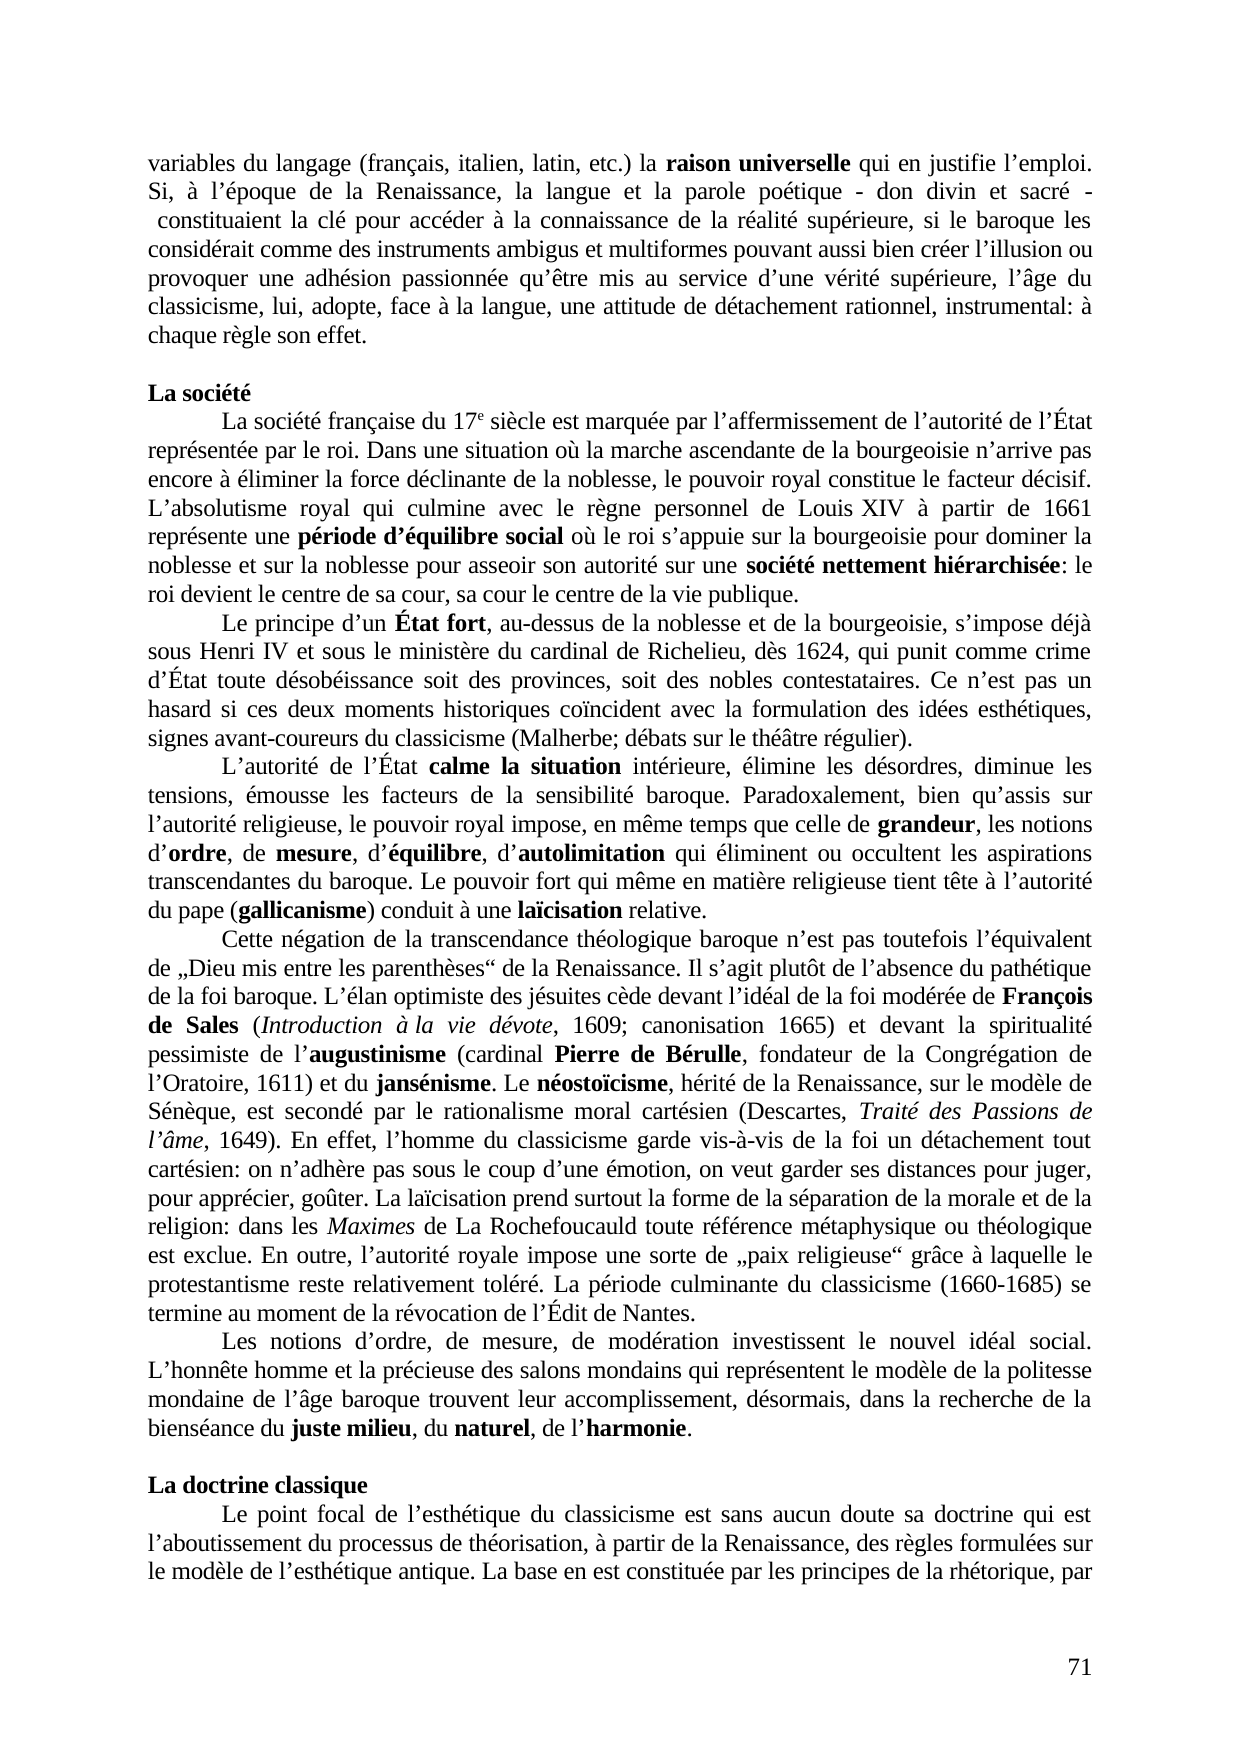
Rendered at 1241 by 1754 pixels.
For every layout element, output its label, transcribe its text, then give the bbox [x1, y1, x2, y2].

text La société française du 17e siècle est marquée par l’affermissement de l’autorité de l’État représentée par le roi. Dans une situation où la marche ascendante de la bourgeoisie n’arrive pas encore à éliminer la force déclinante de la noblesse, le pouvoir royal constitue le facteur décisif. L’absolutisme royal qui culmine avec le règne personnel de Louis XIV à partir de 1661 représente une période d’équilibre social où le roi s’appuie sur la bourgeoisie pour dominer la noblesse et sur la noblesse pour asseoir son autorité sur une société nettement hiérarchisée: le roi devient le centre de sa cour, sa cour le centre de la vie publique. [148, 406, 1093, 608]
text Cette négation de la transcendance théologique baroque n’est pas toutefois l’équivalent de „Dieu mis entre les parenthèses“ de la Renaissance. Il s’agit plutôt de l’absence du pathétique de la foi baroque. L’élan optimiste des jésuites cède devant l’idéal de la foi modérée de François de Sales (Introduction à la vie dévote, 1609; canonisation 1665) et devant la spiritualité pessimiste de l’augustinisme (cardinal Pierre de Bérulle, fondateur de la Congrégation de l’Oratoire, 1611) et du jansénisme. Le néostoïcisme, hérité de la Renaissance, sur le modèle de Sénèque, est secondé par le rationalisme moral cartésien (Descartes, Traité des Passions de l’âme, 1649). En effet, l’homme du classicisme garde vis-à-vis de la foi un détachement tout cartésien: on n’adhère pas sous le coup d’une émotion, on veut garder ses distances pour juger, pour apprécier, goûter. La laïcisation prend surtout la forme de la séparation de la morale et de la religion: dans les Maximes de La Rochefoucauld toute référence métaphysique ou théologique est exclue. En outre, l’autorité royale impose une sorte de „paix religieuse“ grâce à laquelle le protestantisme reste relativement toléré. La période culminante du classicisme (1660-1685) se termine au moment de la révocation de l’Édit de Nantes. [148, 924, 1093, 1326]
text La société [148, 378, 1093, 406]
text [148, 1499, 1093, 1585]
text Les notions d’ordre, de mesure, de modération investissent le nouvel idéal social. L’honnête homme et la précieuse des salons mondains qui représentent le modèle de la politesse mondaine de l’âge baroque trouvent leur accomplissement, désormais, dans la recherche de la bienséance du juste milieu, du naturel, de l’harmonie. [148, 1326, 1093, 1441]
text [148, 148, 1093, 349]
text La doctrine classique [148, 1470, 1093, 1499]
text Le principe d’un État fort, au-dessus de la noblesse et de la bourgeoisie, s’impose déjà sous Henri IV et sous le ministère du cardinal de Richelieu, dès 1624, qui punit comme crime d’État toute désobéissance soit des provinces, soit des nobles contestataires. Ce n’est pas un hasard si ces deux moments historiques coïncident avec la formulation des idées esthétiques, signes avant-coureurs du classicisme (Malherbe; débats sur le théâtre régulier). [148, 608, 1093, 751]
text L’autorité de l’État calme la situation intérieure, élimine les désordres, diminue les tensions, émousse les facteurs de la sensibilité baroque. Paradoxalement, bien qu’assis sur l’autorité religieuse, le pouvoir royal impose, en même temps que celle de grandeur, les notions d’ordre, de mesure, d’équilibre, d’autolimitation qui éliminent ou occultent les aspirations transcendantes du baroque. Le pouvoir fort qui même en matière religieuse tient tête à l’autorité du pape (gallicanisme) conduit à une laïcisation relative. [148, 751, 1093, 924]
